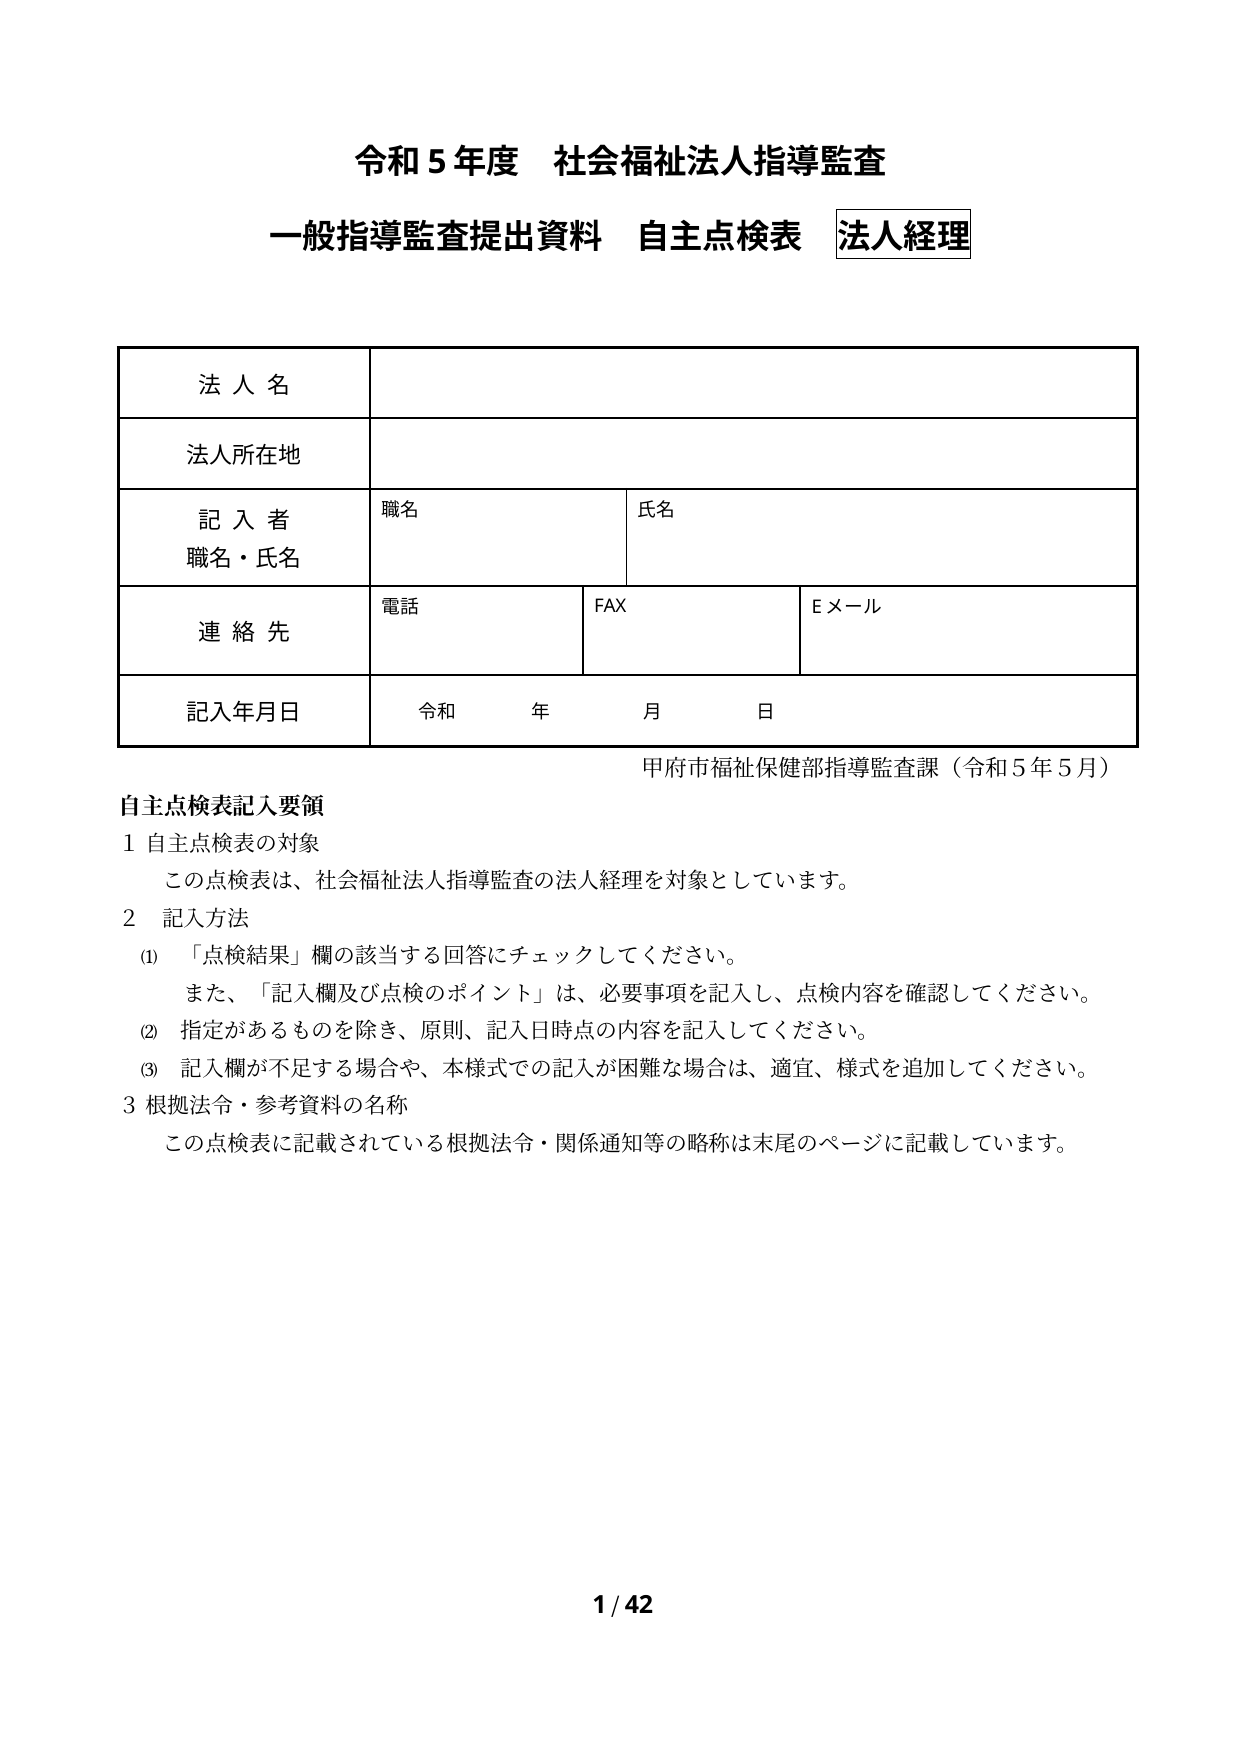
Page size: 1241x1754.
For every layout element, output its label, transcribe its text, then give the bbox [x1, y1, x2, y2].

table_header [371, 349, 1136, 417]
table_cell [371, 419, 1136, 488]
table_header 法人名 [120, 349, 369, 417]
text ３ 根拠法令・参考資料の名称 [118, 1085, 1122, 1123]
text ⑵ 指定があるものを除き、原則、記入日時点の内容を記入してください。 [140, 1010, 1122, 1048]
table_cell 氏名 [627, 490, 1136, 585]
text ⑶ 記入欄が不足する場合や、本様式での記入が困難な場合は、適宜、様式を追加してください。 [140, 1048, 1122, 1085]
table_cell 記入者 職名・氏名 [120, 490, 369, 585]
table_cell FAX [584, 587, 799, 674]
text この点検表に記載されている根拠法令・関係通知等の略称は末尾のページに記載しています。 [118, 1123, 1122, 1160]
text この点検表は、社会福祉法人指導監査の法人経理を対象としています。 [118, 860, 1122, 898]
text 令和5年度 社会福祉法人指導監査 [118, 121, 1122, 196]
text ⑴ 「点検結果」欄の該当する回答にチェックしてください。 [140, 935, 1122, 973]
text 甲府市福祉保健部指導監査課（令和５年５月） [118, 748, 1122, 785]
text 自主点検表記入要領 [118, 785, 1122, 823]
text １ 自主点検表の対象 [118, 823, 1122, 860]
text 一般指導監査提出資料 自主点検表 法人経理 [118, 196, 1122, 271]
table_cell 電話 [371, 587, 582, 674]
table_cell Eメール [801, 587, 1136, 674]
text また、「記入欄及び点検のポイント」は、必要事項を記入し、点検内容を確認してください。 [162, 973, 1122, 1010]
table_cell 記入年月日 [120, 676, 369, 745]
table_cell 法人所在地 [120, 419, 369, 488]
table_cell 職名 [371, 490, 626, 585]
table_cell 令和 年 月 日 [371, 676, 1136, 745]
table_cell 連絡先 [120, 587, 369, 674]
text ２ 記入方法 [118, 898, 1122, 935]
